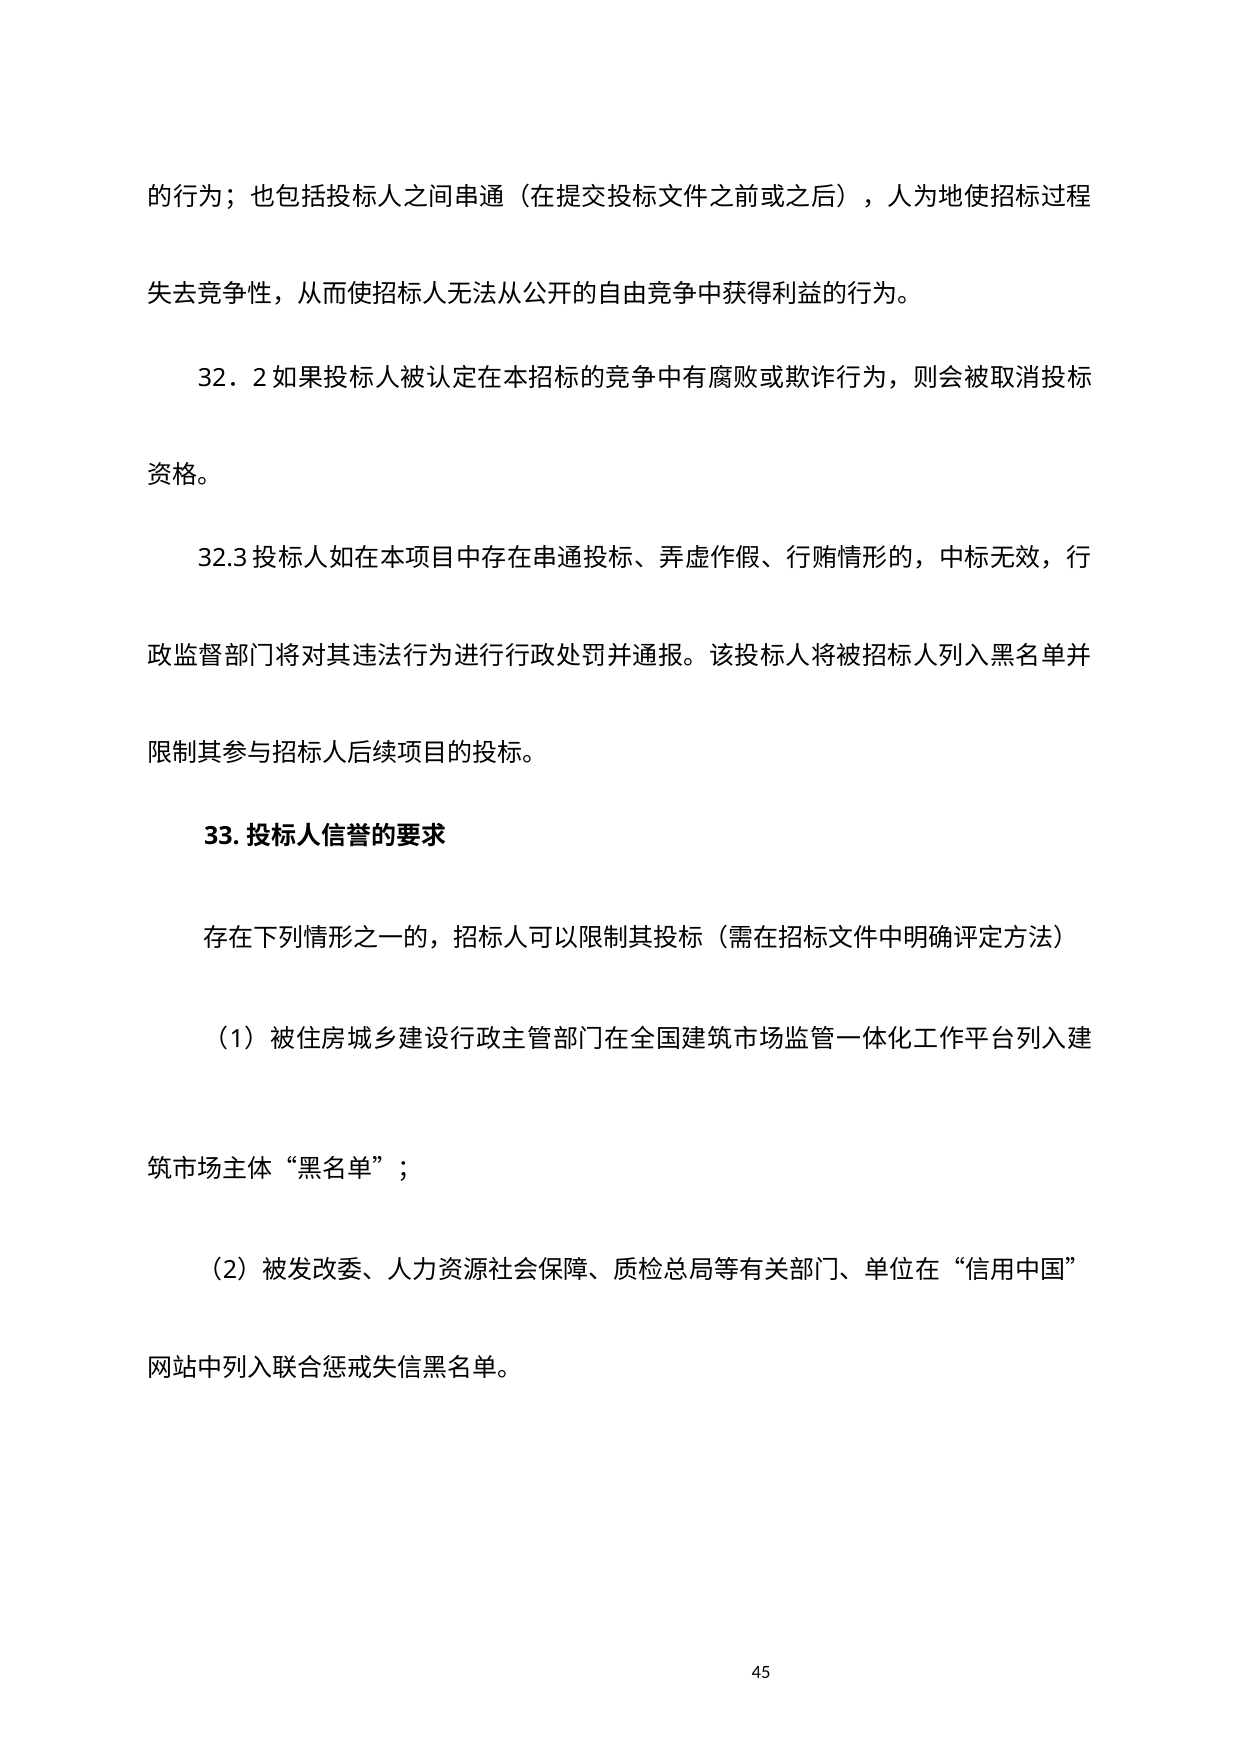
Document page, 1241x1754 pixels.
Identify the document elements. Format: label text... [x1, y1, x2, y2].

text 33. 投标人信誉的要求 [148, 801, 1093, 866]
text 32.3投标人如在本项目中存在串通投标、弄虚作假、行贿情形的，中标无效，行政监督部门将对其违法行为进行行政处罚并通报。该投标人将被招标人列入黑名单并限制其参与招标人后续项目的投标。 [148, 523, 1093, 783]
text 存在下列情形之一的，招标人可以限制其投标（需在招标文件中明确评定方法） [148, 903, 1093, 968]
text 32．2如果投标人被认定在本招标的竞争中有腐败或欺诈行为，则会被取消投标资格。 [148, 343, 1093, 505]
text （1）被住房城乡建设行政主管部门在全国建筑市场监管一体化工作平台列入建筑市场主体“黑名单”； [148, 1004, 1093, 1199]
text （2）被发改委、人力资源社会保障、质检总局等有关部门、单位在“信用中国”网站中列入联合惩戒失信黑名单。 [148, 1235, 1093, 1398]
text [148, 162, 1093, 324]
